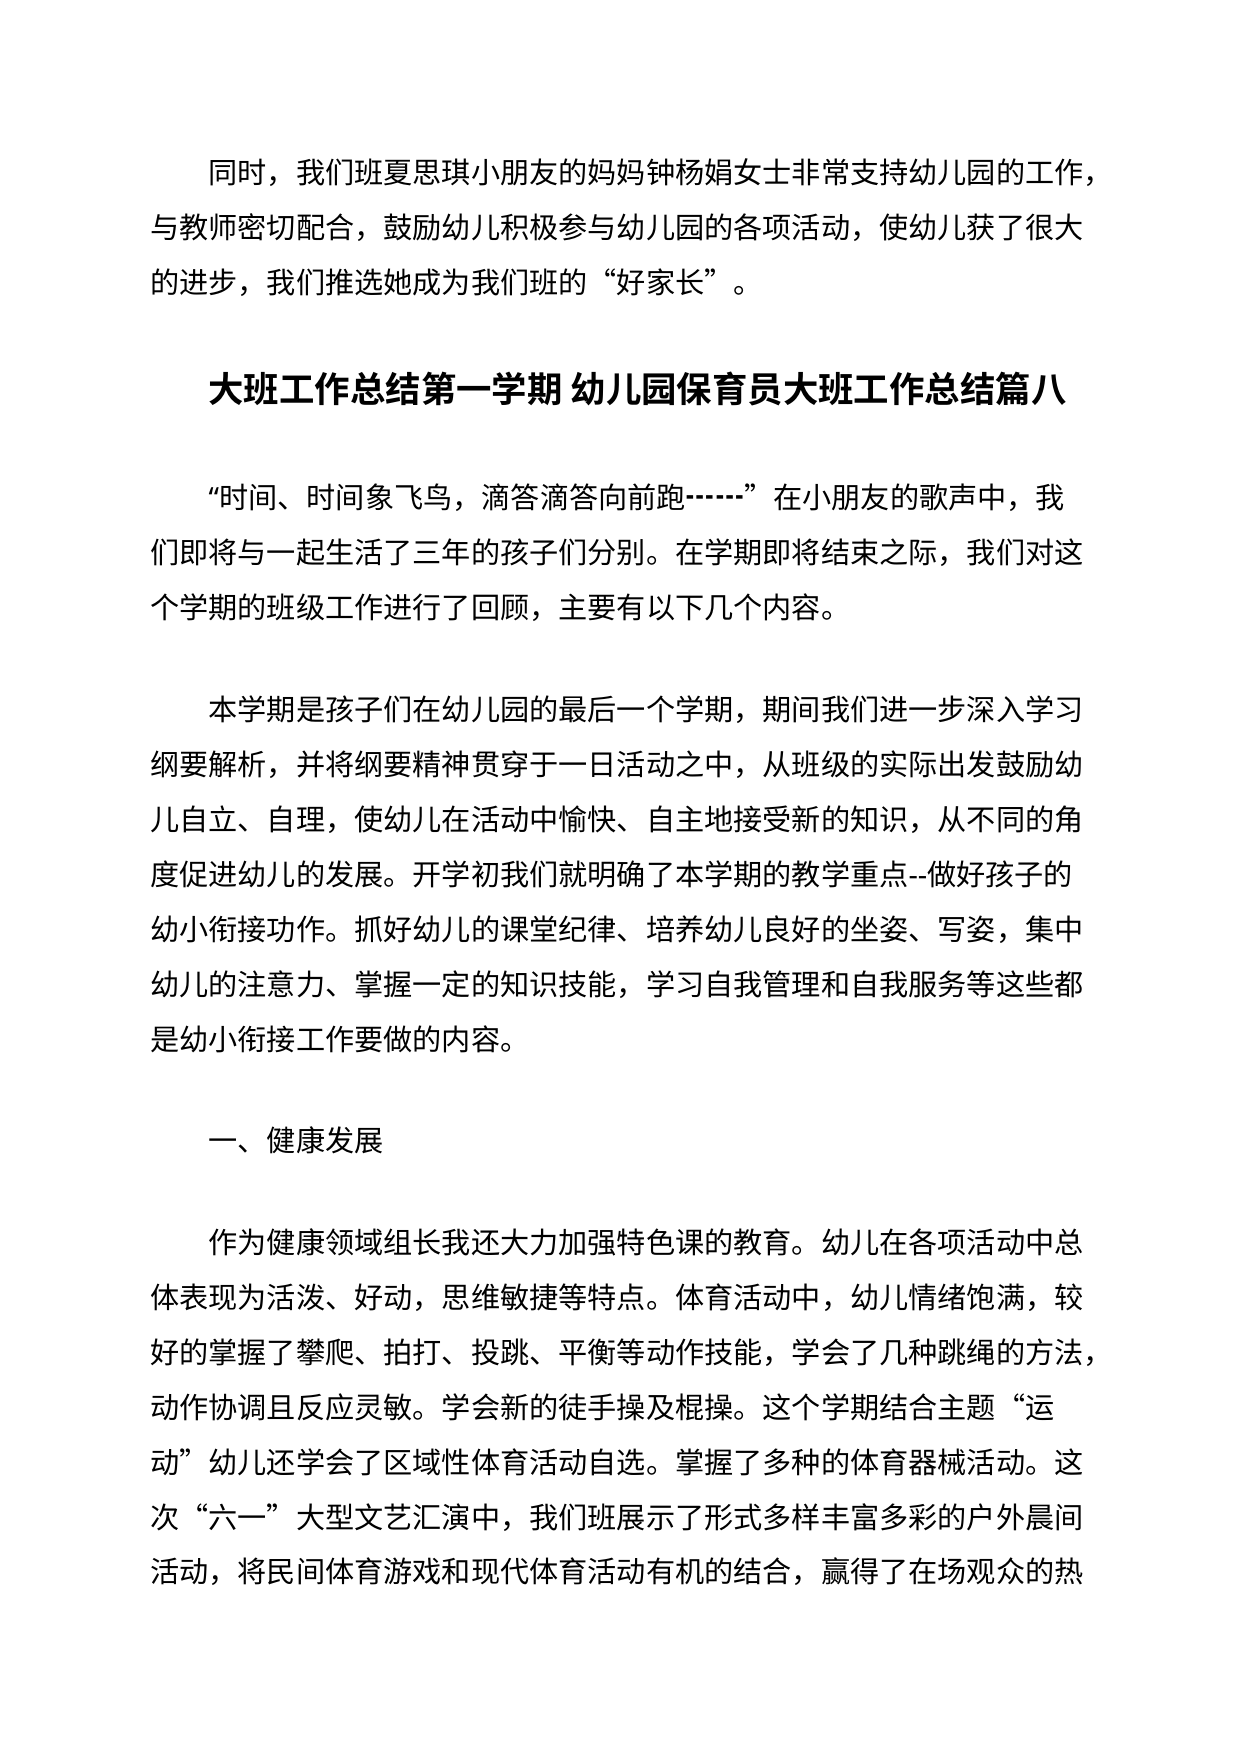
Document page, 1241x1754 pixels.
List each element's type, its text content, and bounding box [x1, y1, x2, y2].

text 本学期是孩子们在幼儿园的最后一个学期，期间我们进一步深入学习纲要解析，并将纲要精神贯穿于一日活动之中，从班级的实际出发鼓励幼儿自立、自理，使幼儿在活动中愉快、自主地接受新的知识，从不同的角度促进幼儿的发展。开学初我们就明确了本学期的教学重点--做好孩子的幼小衔接功作。抓好幼儿的课堂纪律、培养幼儿良好的坐姿、写姿，集中幼儿的注意力、掌握一定的知识技能，学习自我管理和自我服务等这些都是幼小衔接工作要做的内容。 [150, 687, 1090, 1058]
text 大班工作总结第一学期 幼儿园保育员大班工作总结篇八 [150, 362, 1090, 413]
text 一、健康发展 [150, 1118, 1090, 1160]
text 同时，我们班夏思琪小朋友的妈妈钟杨娟女士非常支持幼儿园的工作，与教师密切配合，鼓励幼儿积极参与幼儿园的各项活动，使幼儿获了很大的进步，我们推选她成为我们班的“好家长”。 [150, 150, 1090, 302]
text “时间、时间象飞鸟，滴答滴答向前跑┅┅”在小朋友的歌声中，我们即将与一起生活了三年的孩子们分别。在学期即将结束之际，我们对这个学期的班级工作进行了回顾，主要有以下几个内容。 [150, 475, 1090, 627]
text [150, 1220, 1090, 1591]
